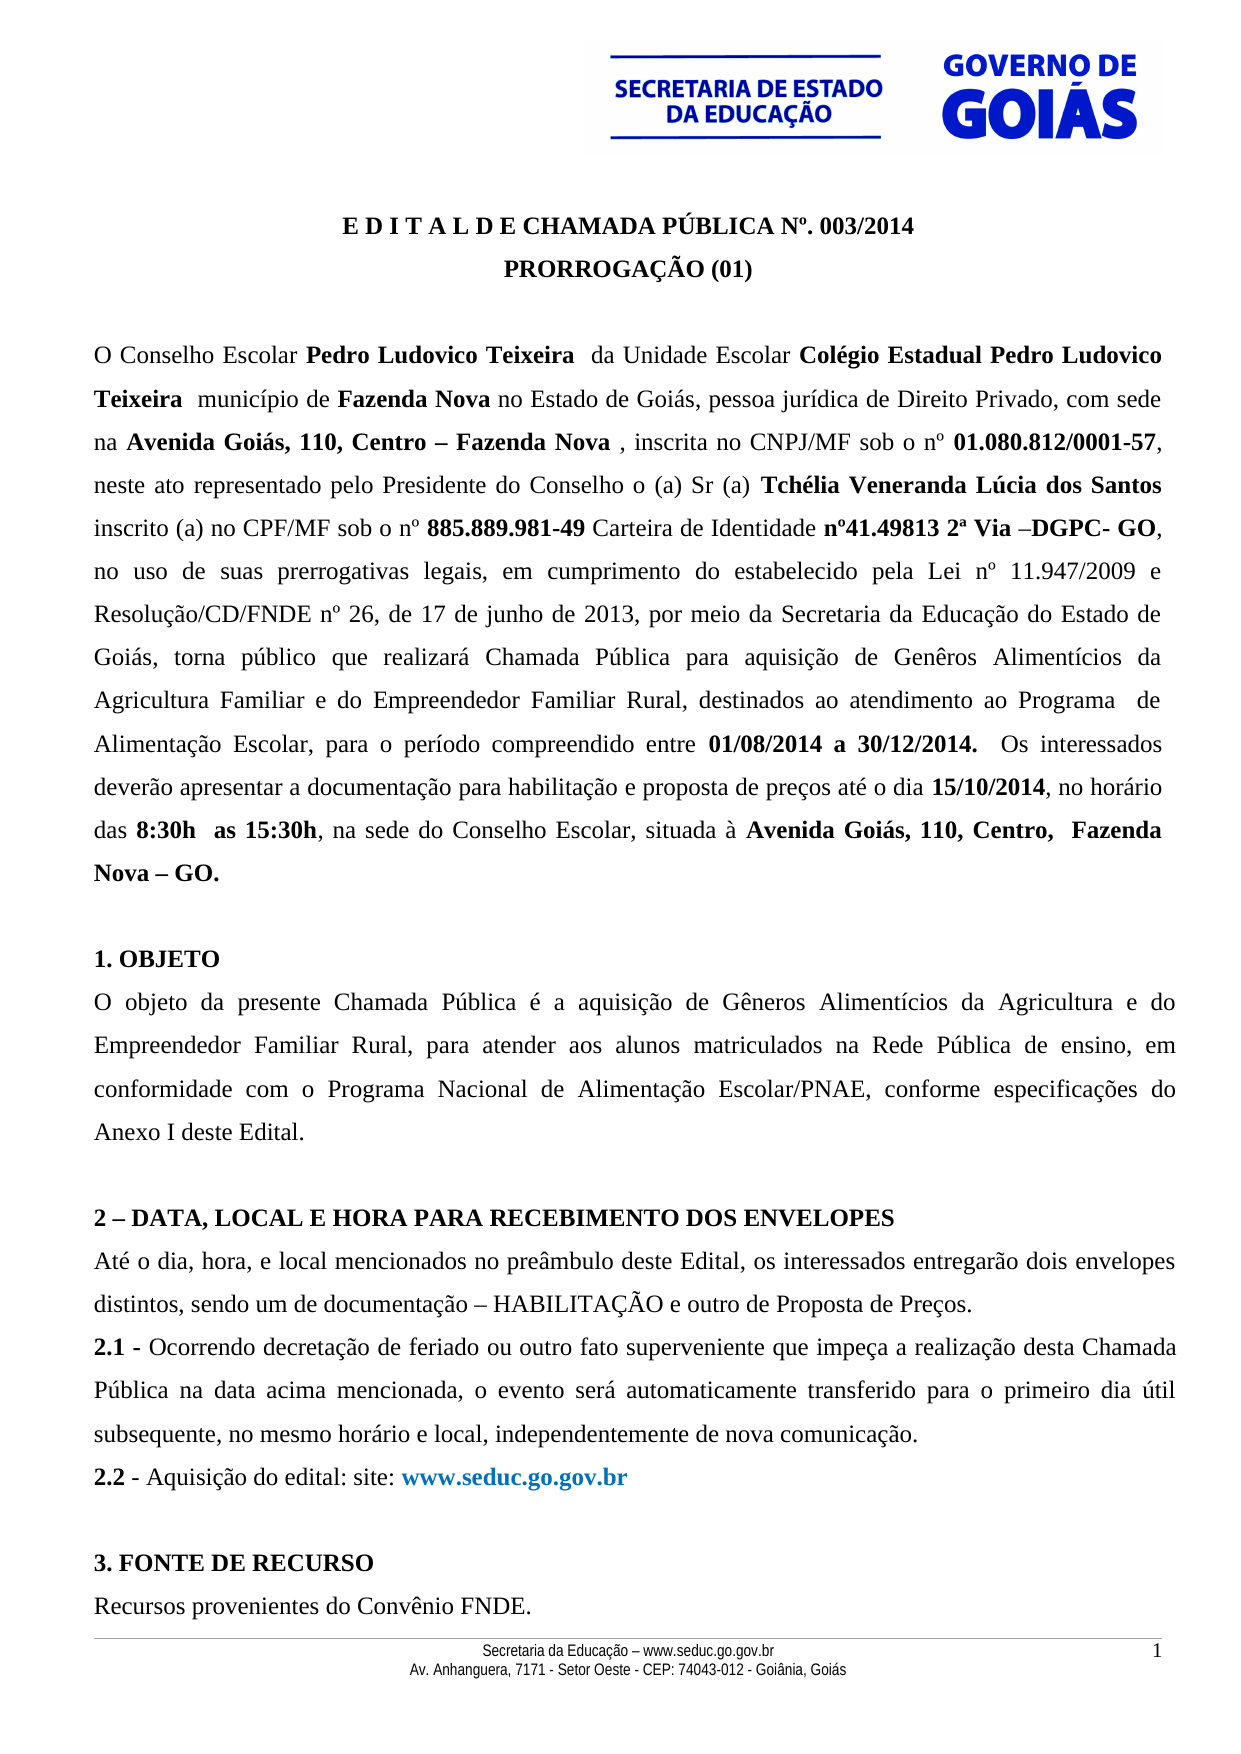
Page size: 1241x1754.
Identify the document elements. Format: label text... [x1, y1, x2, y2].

text Até o dia, hora, e local mencionados no preâmbulo deste Edital, os interessados entregarão dois envelopes distintos, sendo um de documentação – HABILITAÇÃO e outro de Proposta de Preços. [94, 1246, 1177, 1318]
text 2.2 - Aquisição do edital: site: www.seduc.go.gov.br [94, 1462, 1177, 1491]
text 1. OBJETO [94, 944, 1177, 973]
text O Conselho Escolar Pedro Ludovico Teixeira da Unidade Escolar Colégio Estadual Pedro Ludovico Teixeira município de Fazenda Nova no Estado de Goiás, pessoa jurídica de Direito Privado, com sede na Avenida Goiás, 110, Centro – Fazenda Nova , inscrita no CNPJ/MF sob o nº 01.080.812/0001-57, neste ato representado pelo Presidente do Conselho o (a) Sr (a) Tchélia Veneranda Lúcia dos Santos inscrito (a) no CPF/MF sob o nº 885.889.981-49 Carteira de Identidade nº41.49813 2ª Via –DGPC- GO, no uso de suas prerrogativas legais, em cumprimento do estabelecido pela Lei nº 11.947/2009 e Resolução/CD/FNDE nº 26, de 17 de junho de 2013, por meio da Secretaria da Educação do Estado de Goiás, torna público que realizará Chamada Pública para aquisição de Genêros Alimentícios da Agricultura Familiar e do Empreendedor Familiar Rural, destinados ao atendimento ao Programa de Alimentação Escolar, para o período compreendido entre 01/08/2014 a 30/12/2014. Os interessados deverão apresentar a documentação para habilitação e proposta de preços até o dia 15/10/2014, no horário das 8:30h as 15:30h, na sede do Conselho Escolar, situada à Avenida Goiás, 110, Centro, Fazenda Nova – GO. [94, 341, 1162, 887]
text O objeto da presente Chamada Pública é a aquisição de Gêneros Alimentícios da Agricultura e do Empreendedor Familiar Rural, para atender aos alunos matriculados na Rede Pública de ensino, em conformidade com o Programa Nacional de Alimentação Escolar/PNAE, conforme especificações do Anexo I deste Edital. [94, 987, 1177, 1146]
text 3. FONTE DE RECURSO [94, 1548, 1177, 1577]
text 2 – DATA, LOCAL E HORA PARA RECEBIMENTO DOS ENVELOPES [94, 1203, 1177, 1232]
text 2.1 - Ocorrendo decretação de feriado ou outro fato superveniente que impeça a realização desta Chamada Pública na data acima mencionada, o evento será automaticamente transferido para o primeiro dia útil subsequente, no mesmo horário e local, independentemente de nova comunicação. [94, 1332, 1177, 1447]
text E D I T A L D E CHAMADA PÚBLICA Nº. 003/2014 [94, 211, 1162, 240]
text Recursos provenientes do Convênio FNDE. [94, 1591, 1177, 1620]
picture [584, 41, 1163, 154]
text PRORROGAÇÃO (01) [94, 254, 1162, 283]
